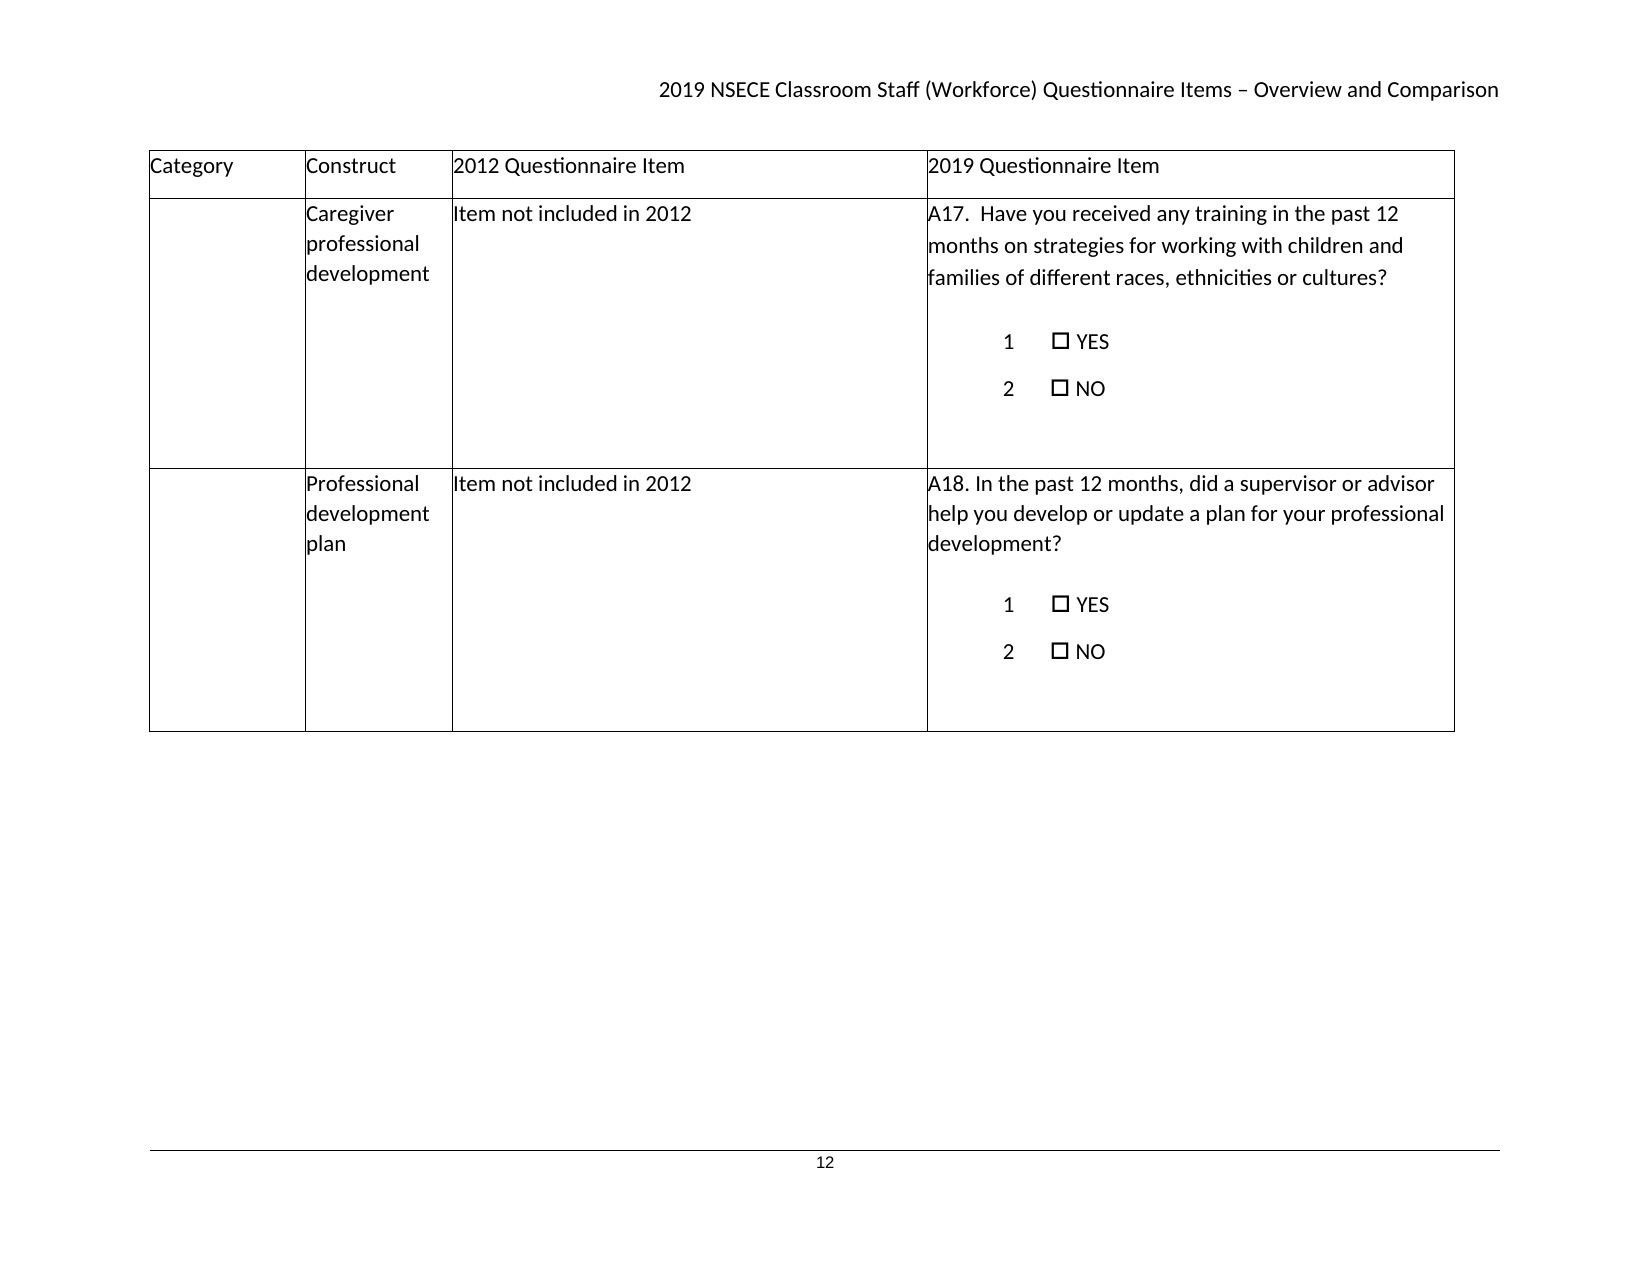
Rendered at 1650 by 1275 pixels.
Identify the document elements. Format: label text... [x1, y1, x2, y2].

table_header 2019 Questionnaire Item [928, 151, 1454, 198]
table_cell Item not included in 2012 [453, 199, 927, 468]
table_cell Item not included in 2012 [453, 469, 927, 731]
table_cell Caregiver professional development [306, 199, 452, 468]
table_cell A17. Have you received any training in the past 12 months on strategies for working with children and families of different races, ethnicities or cultures? 1 YES 2 NO [928, 199, 1454, 468]
table_header Category [150, 151, 305, 198]
table_cell [150, 469, 305, 731]
table_header Construct [306, 151, 452, 198]
table_header 2012 Questionnaire Item [453, 151, 927, 198]
table_cell [150, 199, 305, 468]
table_cell A18. In the past 12 months, did a supervisor or advisor help you develop or update a plan for your professional development? 1 YES 2 NO [928, 469, 1454, 731]
table_cell Professional development plan [306, 469, 452, 731]
